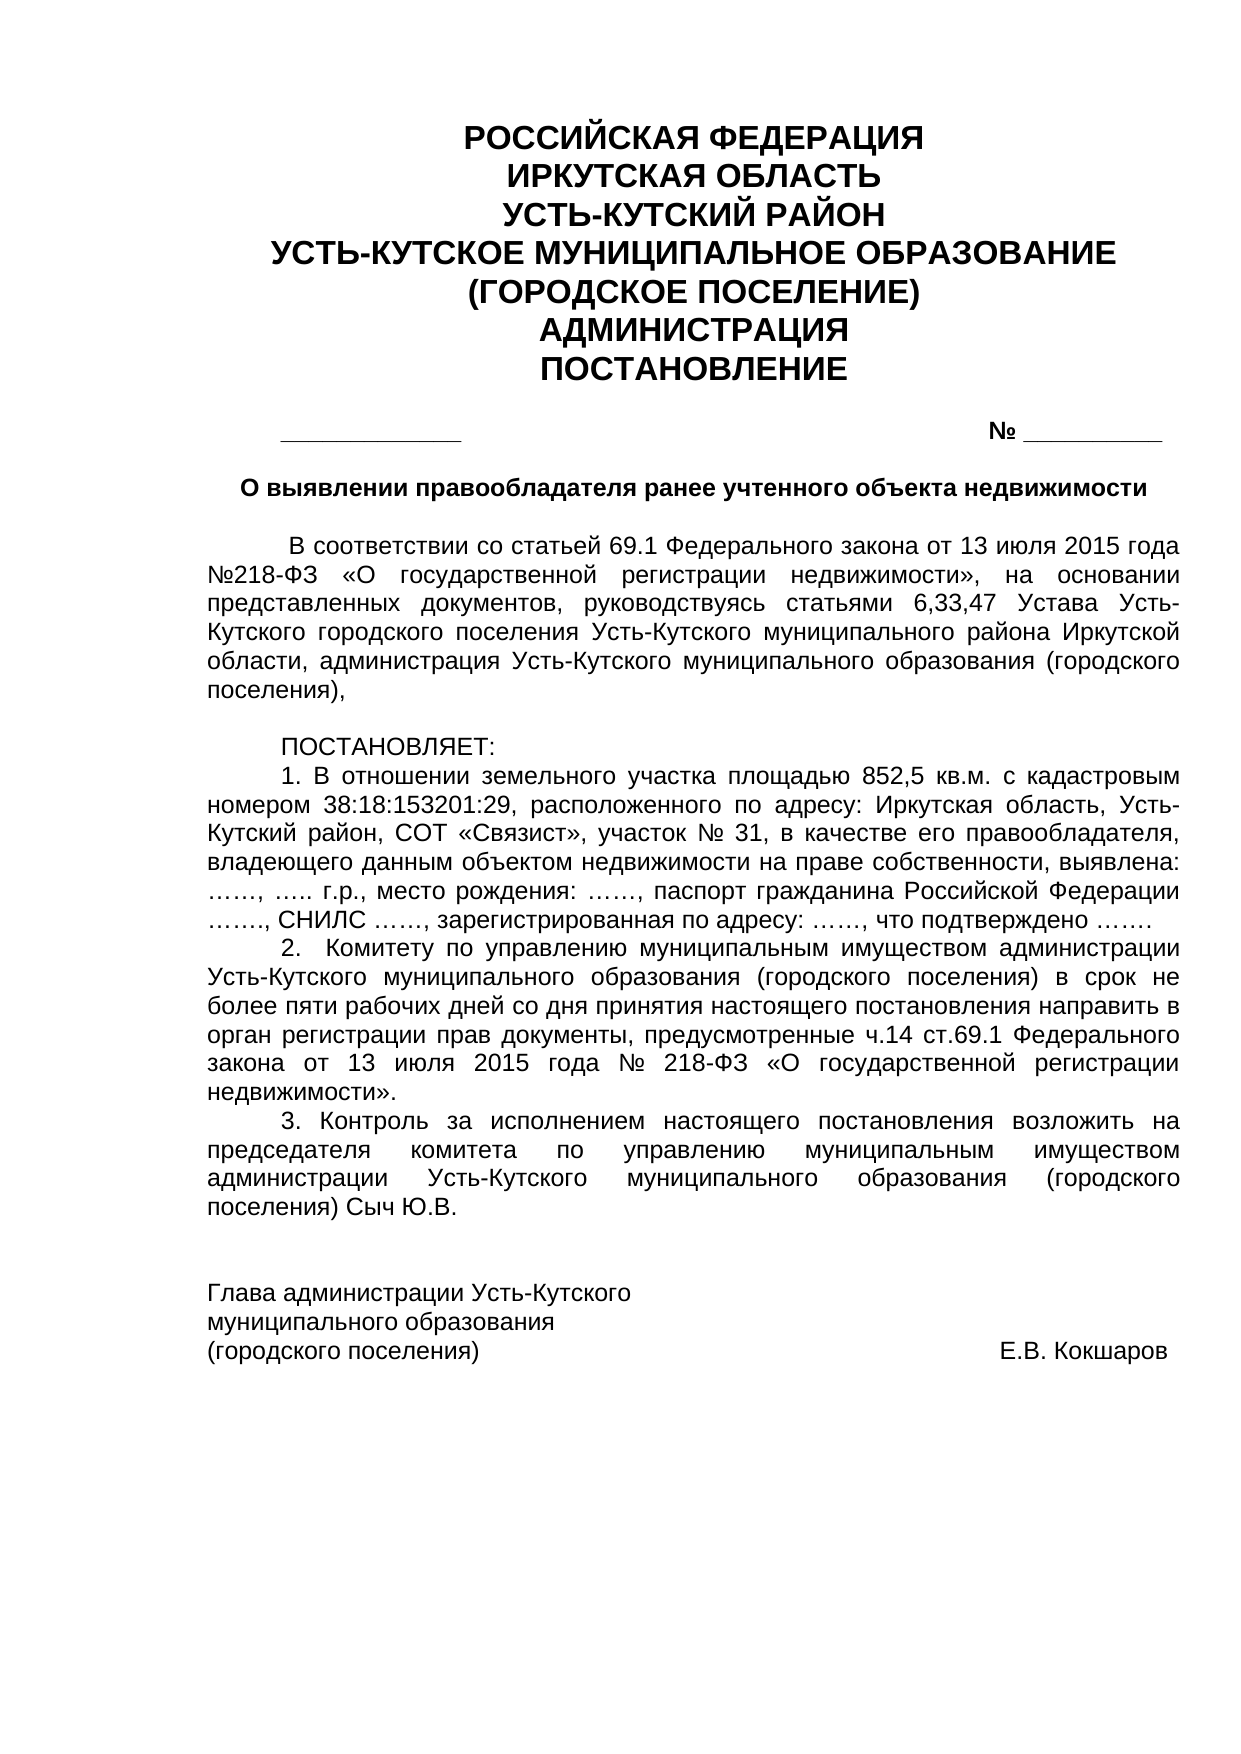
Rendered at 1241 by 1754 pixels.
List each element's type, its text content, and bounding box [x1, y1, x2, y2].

text 2. Комитету по управлению муниципальным имуществом администрации Усть-Кутского муниципального образования (городского поселения) в срок не более пяти рабочих дней со дня принятия настоящего постановления направить в орган регистрации прав документы, предусмотренные ч.14 ст.69.1 Федерального закона от 13 июля 2015 года № 218-ФЗ «О государственной регистрации недвижимости». [207, 933, 1181, 1106]
text О выявлении правообладателя ранее учтенного объекта недвижимости [207, 473, 1181, 502]
text 3. Контроль за исполнением настоящего постановления возложить на председателя комитета по управлению муниципальным имуществом администрации Усть-Кутского муниципального образования (городского поселения) Сыч Ю.В. [207, 1106, 1181, 1221]
text ПОСТАНОВЛЯЕТ: [207, 732, 1181, 761]
text муниципального образования [207, 1307, 1181, 1336]
text В соответствии со статьей 69.1 Федерального закона от 13 июля 2015 года №218-ФЗ «О государственной регистрации недвижимости», на основании представленных документов, руководствуясь статьями 6,33,47 Устава Усть-Кутского городского поселения Усть-Кутского муниципального района Иркутской области, администрация Усть-Кутского муниципального образования (городского поселения), [207, 531, 1181, 703]
text ИРКУТСКАЯ ОБЛАСТЬ [207, 157, 1181, 195]
text _____________ № __________ [207, 416, 1181, 445]
text УСТЬ-КУТСКОЕ МУНИЦИПАЛЬНОЕ ОБРАЗОВАНИЕ [207, 233, 1181, 272]
text ПОСТАНОВЛЕНИЕ [207, 349, 1181, 387]
text 1. В отношении земельного участка площадью 852,5 кв.м. с кадастровым номером 38:18:153201:29, расположенного по адресу: Иркутская область, Усть-Кутский район, СОТ «Связист», участок № 31, в качестве его правообладателя, владеющего данным объектом недвижимости на праве собственности, выявлена: ……, ….. г.р., место рождения: ……, паспорт гражданина Российской Федерации ……., СНИЛС ……, зарегистрированная по адресу: ……, что подтверждено ……. [207, 761, 1181, 933]
text Глава администрации Усть-Кутского [207, 1278, 1181, 1307]
text УСТЬ-КУТСКИЙ РАЙОН [207, 195, 1181, 233]
text (ГОРОДСКОЕ ПОСЕЛЕНИЕ) [207, 272, 1181, 310]
text РОССИЙСКАЯ ФЕДЕРАЦИЯ [207, 118, 1181, 157]
text АДМИНИСТРАЦИЯ [207, 310, 1181, 349]
text (городского поселения) Е.В. Кокшаров [207, 1336, 1181, 1365]
